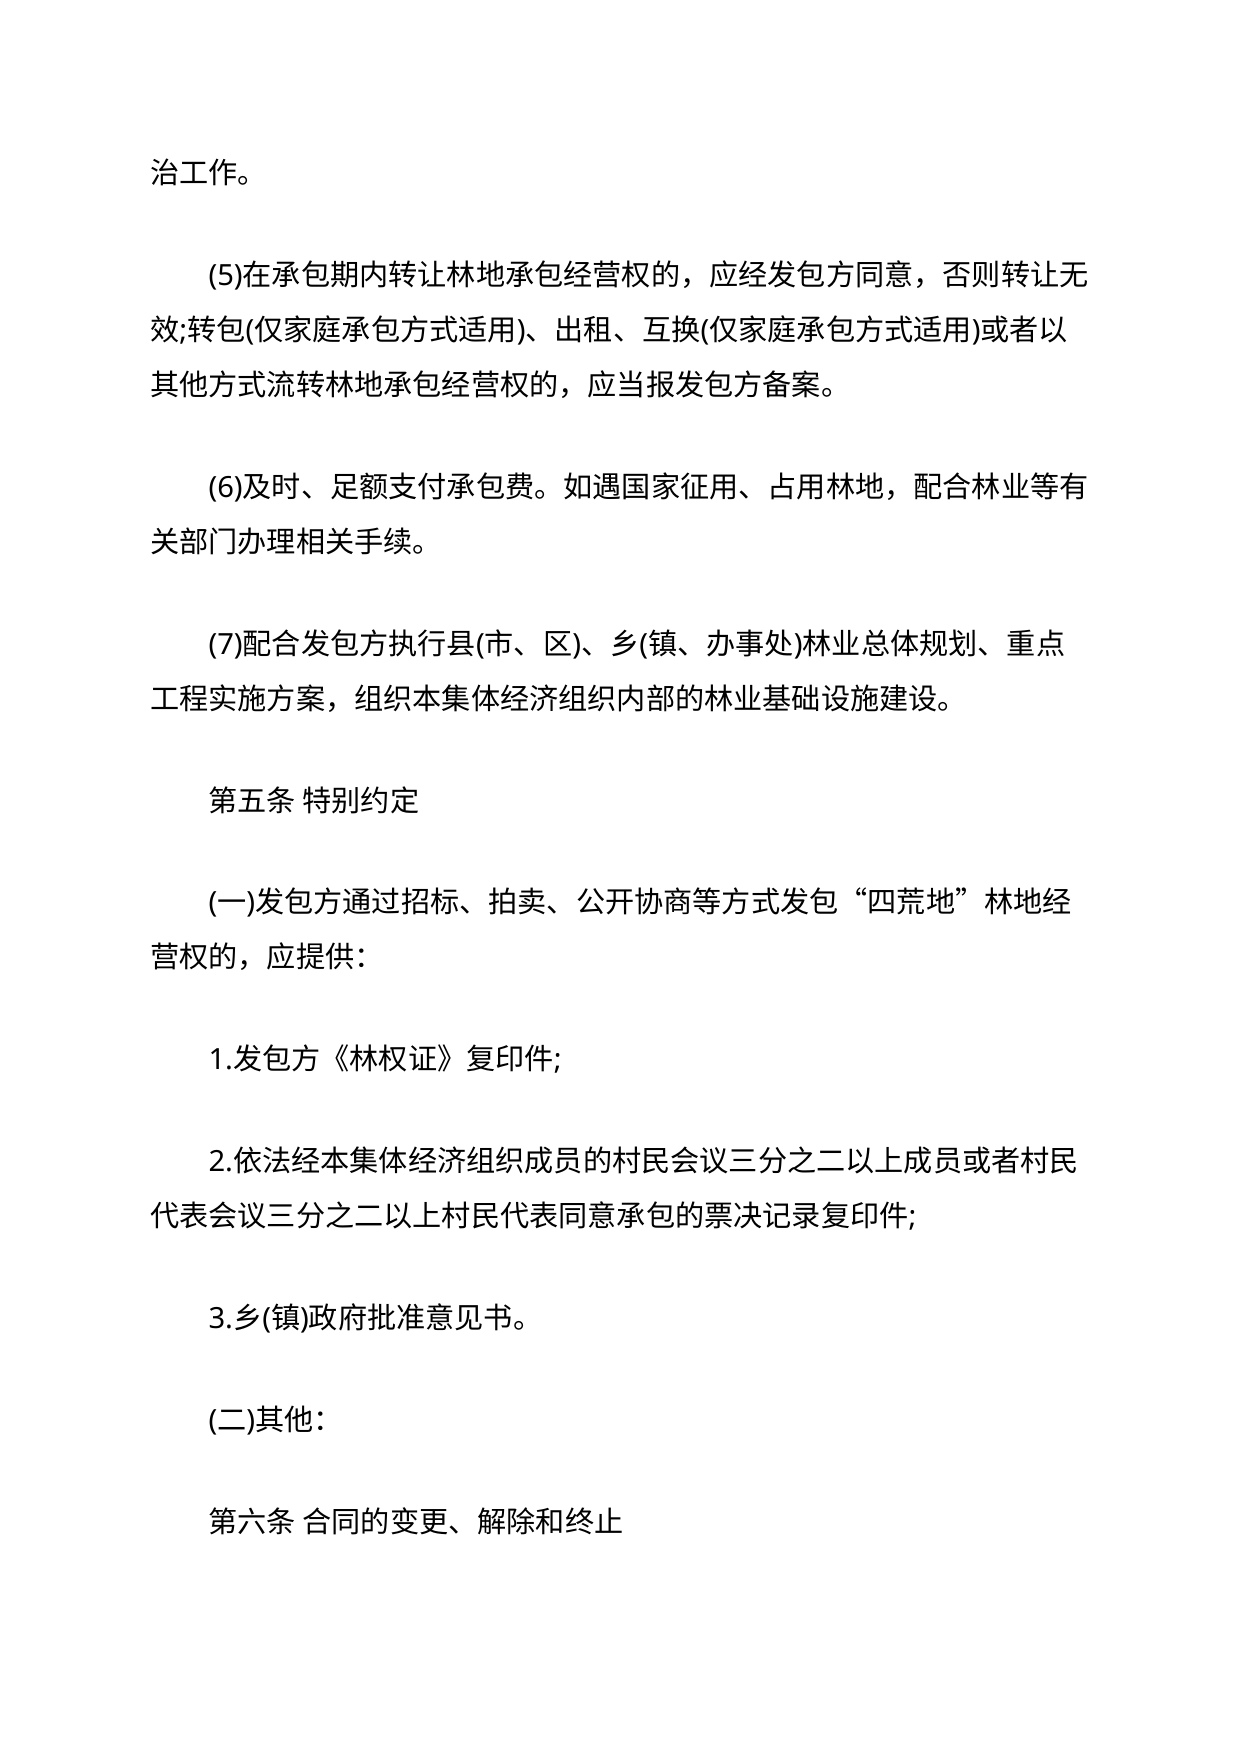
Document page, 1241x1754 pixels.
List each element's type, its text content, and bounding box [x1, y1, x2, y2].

text (一)发包方通过招标、拍卖、公开协商等方式发包“四荒地”林地经营权的，应提供： [150, 879, 1090, 976]
text 2.依法经本集体经济组织成员的村民会议三分之二以上成员或者村民代表会议三分之二以上村民代表同意承包的票决记录复印件; [150, 1138, 1090, 1235]
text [150, 150, 1090, 192]
text (7)配合发包方执行县(市、区)、乡(镇、办事处)林业总体规划、重点工程实施方案，组织本集体经济组织内部的林业基础设施建设。 [150, 620, 1090, 718]
text 第五条 特别约定 [150, 777, 1090, 819]
text (5)在承包期内转让林地承包经营权的，应经发包方同意，否则转让无效;转包(仅家庭承包方式适用)、出租、互换(仅家庭承包方式适用)或者以其他方式流转林地承包经营权的，应当报发包方备案。 [150, 252, 1090, 404]
text (6)及时、足额支付承包费。如遇国家征用、占用林地，配合林业等有关部门办理相关手续。 [150, 463, 1090, 561]
text (二)其他： [150, 1397, 1090, 1439]
text 第六条 合同的变更、解除和终止 [150, 1498, 1090, 1541]
text 3.乡(镇)政府批准意见书。 [150, 1294, 1090, 1337]
text 1.发包方《林权证》复印件; [150, 1036, 1090, 1078]
